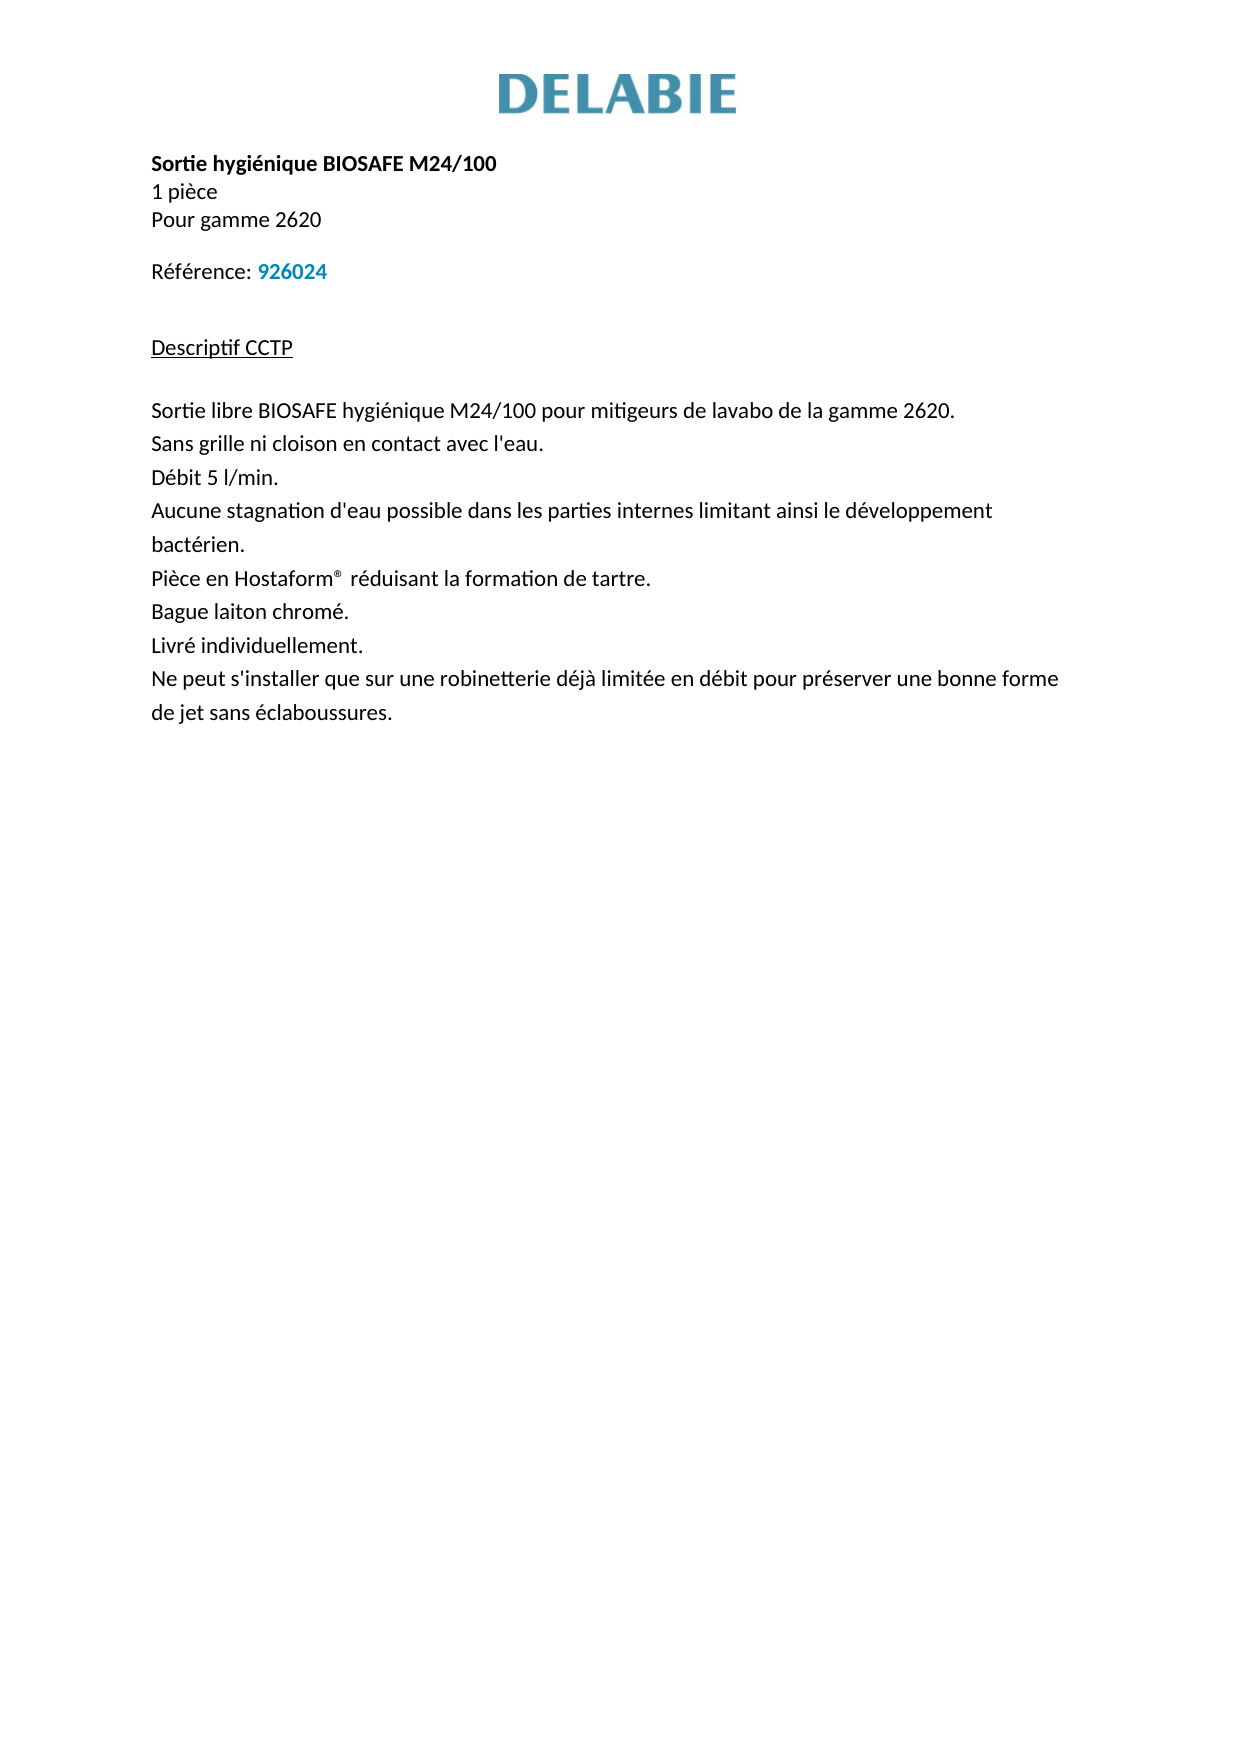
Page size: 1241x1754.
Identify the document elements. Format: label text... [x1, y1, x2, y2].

text Sortie hygiénique BIOSAFE M24/100 [151, 149, 1084, 177]
text Aucune stagnation d'eau possible dans les parties internes limitant ainsi le développement bactérien. [151, 497, 1084, 558]
text Descriptif CCTP [151, 333, 1084, 361]
text Pour gamme 2620 [151, 205, 1084, 233]
text Sans grille ni cloison en contact avec l'eau. [151, 429, 1084, 458]
text Bague laiton chromé. [151, 597, 1084, 625]
text 1 pièce [151, 177, 1084, 205]
text Sortie libre BIOSAFE hygiénique M24/100 pour mitigeurs de lavabo de la gamme 2620. [151, 396, 1084, 424]
text Livré individuellement. [151, 631, 1084, 659]
text Ne peut s'installer que sur une robinetterie déjà limitée en débit pour préserver une bonne forme de jet sans éclaboussures. [151, 664, 1084, 726]
text Débit 5 l/min. [151, 463, 1084, 491]
text Référence: 926024 [151, 257, 1084, 285]
text Pièce en Hostaform® réduisant la formation de tartre. [151, 564, 1084, 592]
picture [497, 74, 738, 114]
